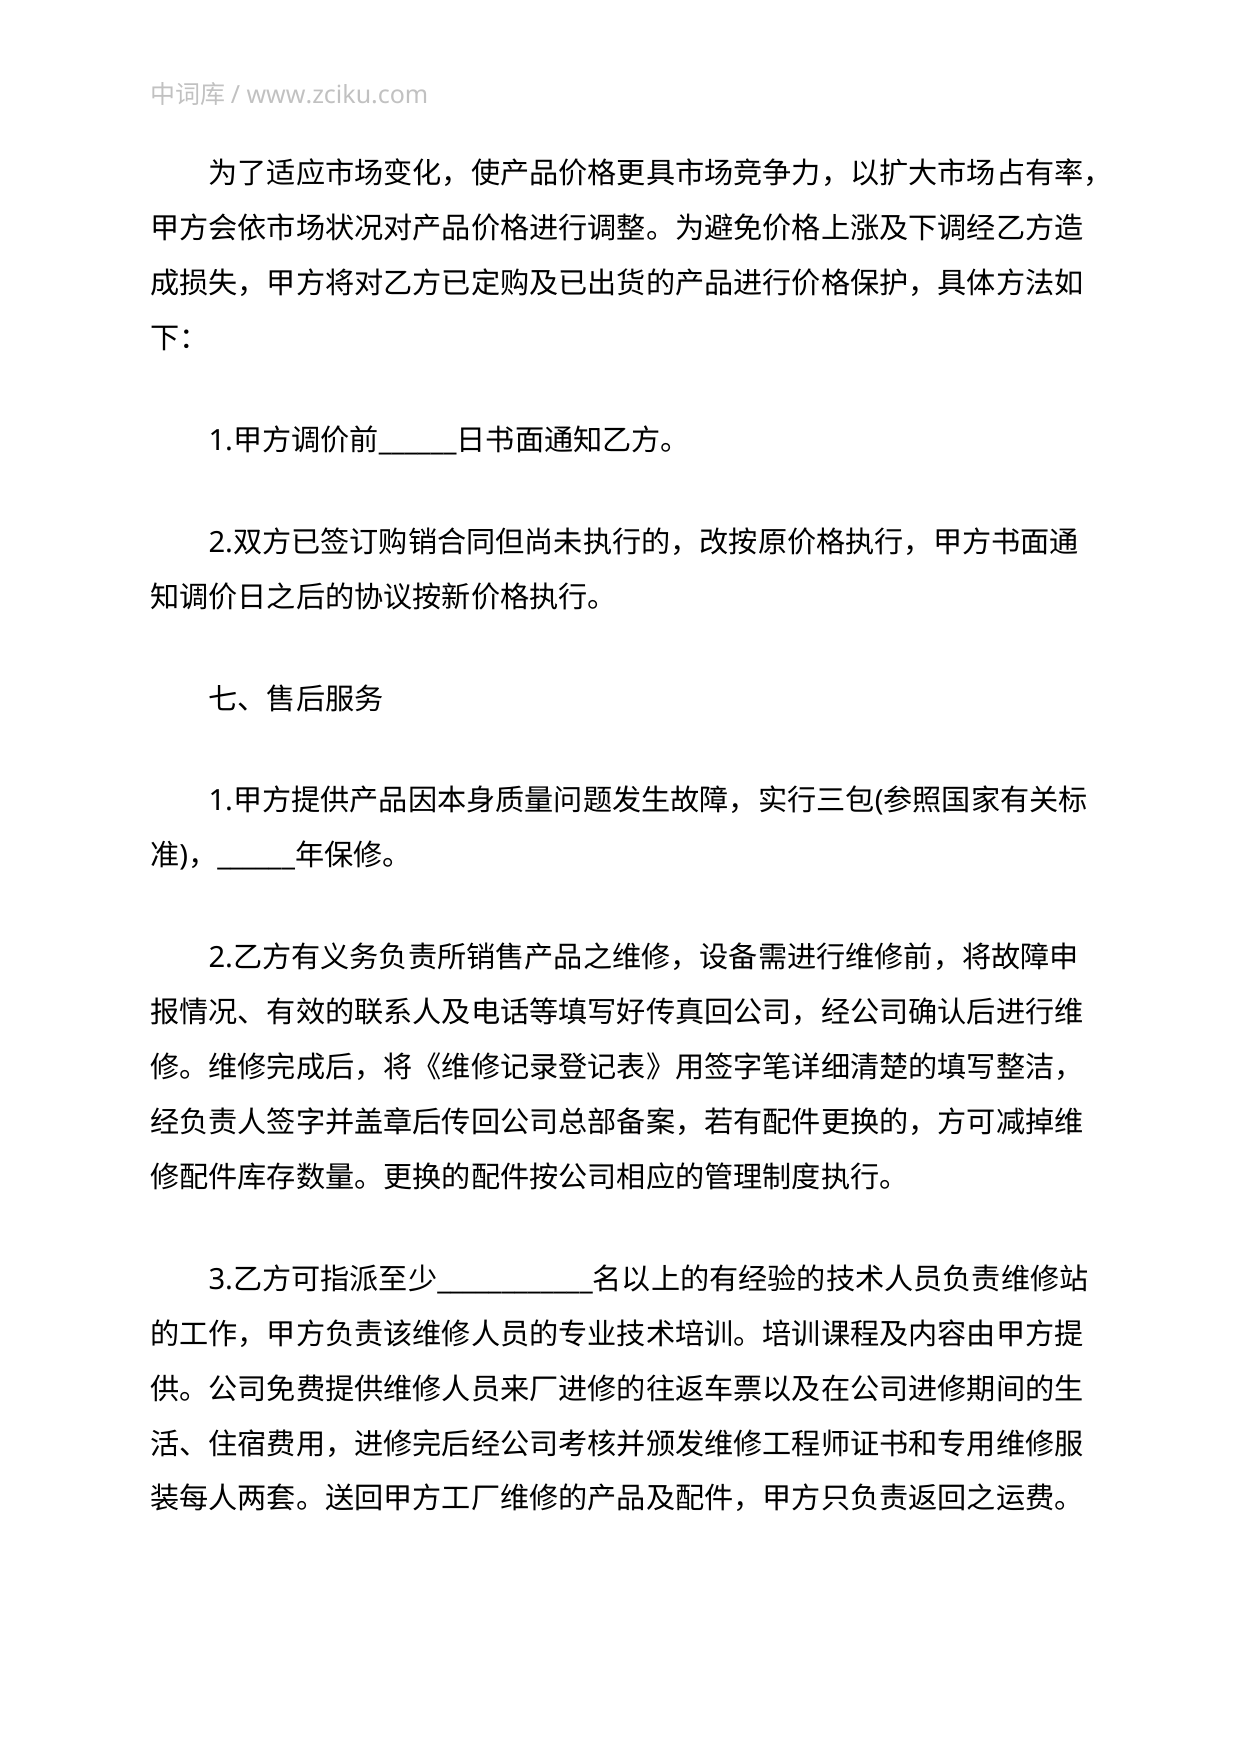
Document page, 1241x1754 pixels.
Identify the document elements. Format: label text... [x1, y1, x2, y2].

text 2.双方已签订购销合同但尚未执行的，改按原价格执行，甲方书面通知调价日之后的协议按新价格执行。 [150, 518, 1090, 616]
text 1.甲方调价前______日书面通知乙方。 [150, 416, 1090, 459]
text 为了适应市场变化，使产品价格更具市场竞争力，以扩大市场占有率，甲方会依市场状况对产品价格进行调整。为避免价格上涨及下调经乙方造成损失，甲方将对乙方已定购及已出货的产品进行价格保护，具体方法如下： [150, 150, 1090, 357]
text 1.甲方提供产品因本身质量问题发生故障，实行三包(参照国家有关标准)，______年保修。 [150, 777, 1090, 874]
text 七、售后服务 [150, 675, 1090, 717]
text 3.乙方可指派至少____________名以上的有经验的技术人员负责维修站的工作，甲方负责该维修人员的专业技术培训。培训课程及内容由甲方提供。公司免费提供维修人员来厂进修的往返车票以及在公司进修期间的生活、住宿费用，进修完后经公司考核并颁发维修工程师证书和专用维修服装每人两套。送回甲方工厂维修的产品及配件，甲方只负责返回之运费。 [150, 1255, 1090, 1517]
text 2.乙方有义务负责所销售产品之维修，设备需进行维修前，将故障申报情况、有效的联系人及电话等填写好传真回公司，经公司确认后进行维修。维修完成后，将《维修记录登记表》用签字笔详细清楚的填写整洁，经负责人签字并盖章后传回公司总部备案，若有配件更换的，方可减掉维修配件库存数量。更换的配件按公司相应的管理制度执行。 [150, 934, 1090, 1196]
